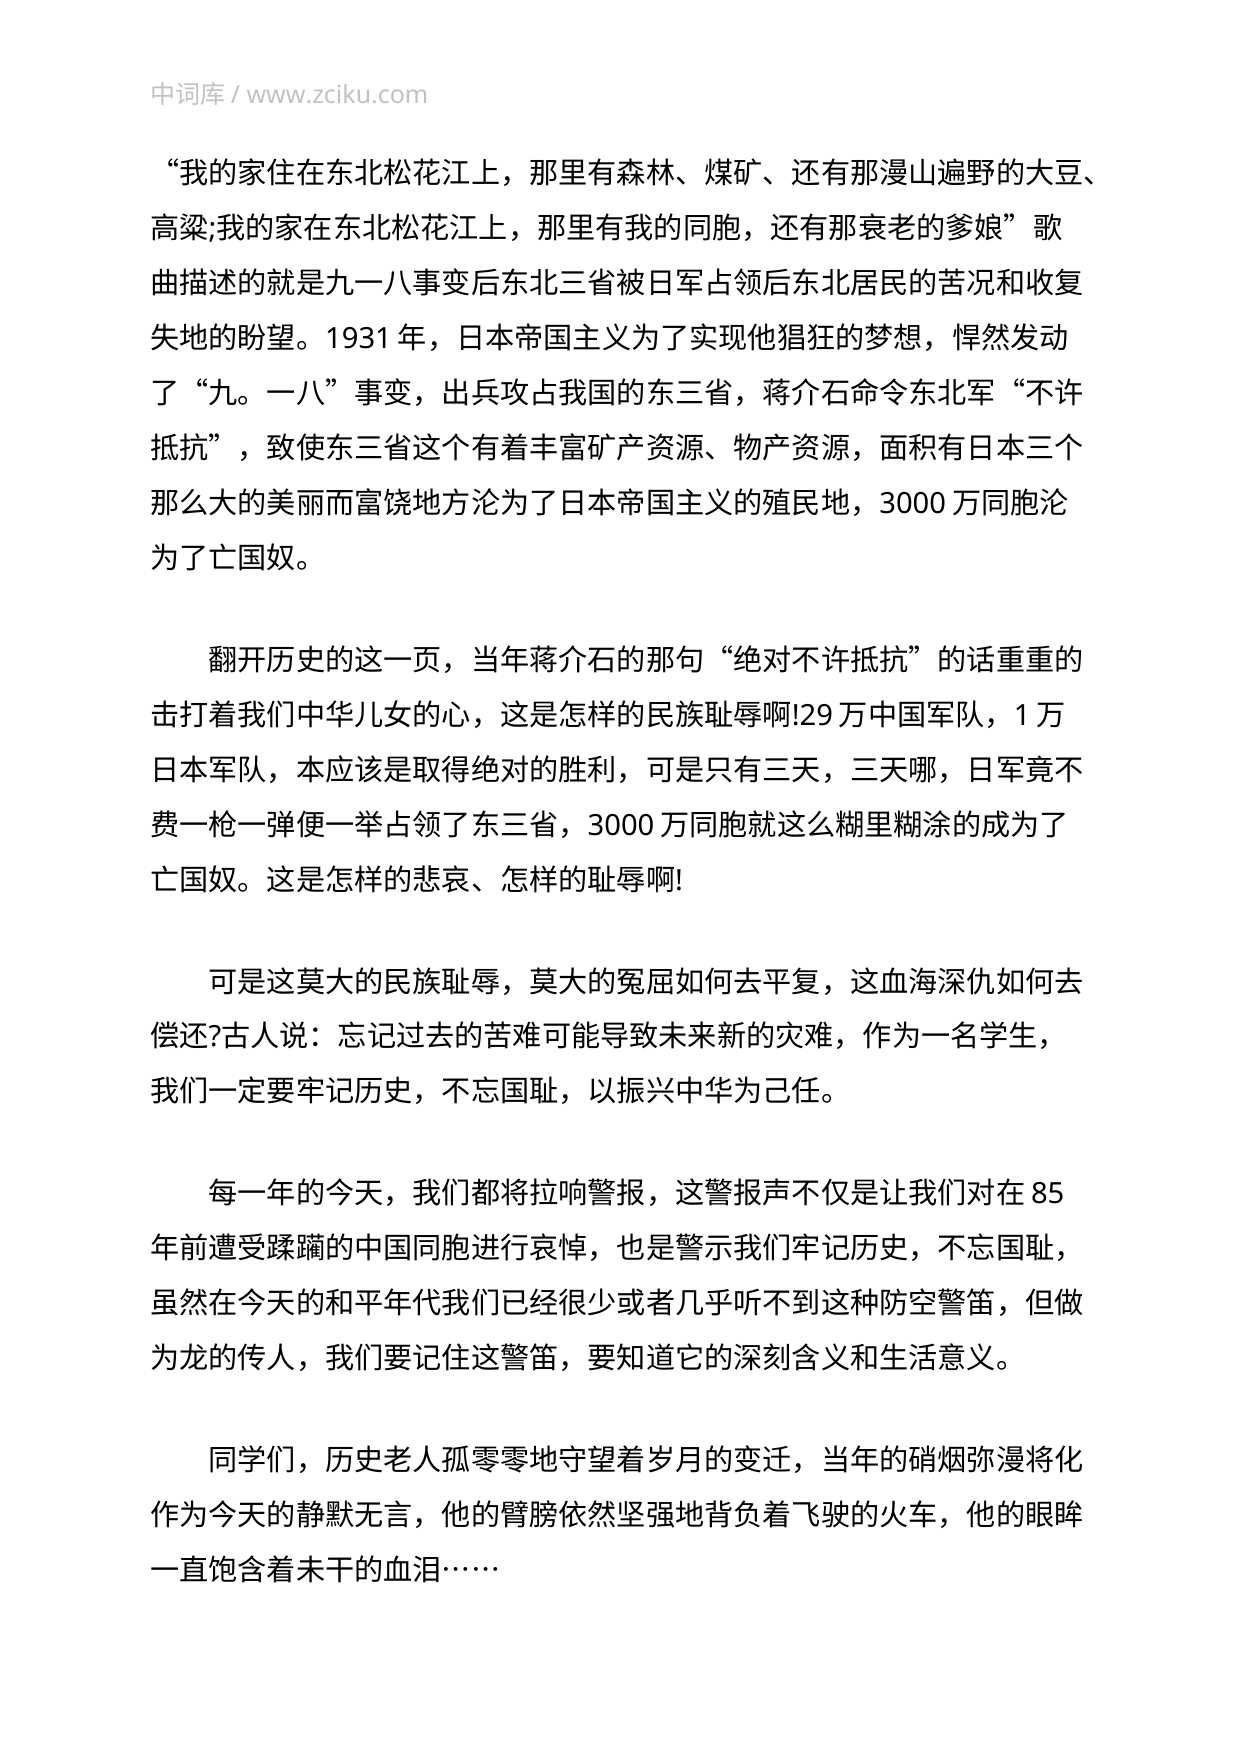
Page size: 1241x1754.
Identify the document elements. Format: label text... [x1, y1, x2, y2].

text 可是这莫大的民族耻辱，莫大的冤屈如何去平复，这血海深仇如何去偿还?古人说：忘记过去的苦难可能导致未来新的灾难，作为一名学生，我们一定要牢记历史，不忘国耻，以振兴中华为己任。 [150, 958, 1090, 1110]
text 每一年的今天，我们都将拉响警报，这警报声不仅是让我们对在85年前遭受蹂躏的中国同胞进行哀悼，也是警示我们牢记历史，不忘国耻，虽然在今天的和平年代我们已经很少或者几乎听不到这种防空警笛，但做为龙的传人，我们要记住这警笛，要知道它的深刻含义和生活意义。 [150, 1170, 1090, 1377]
text 翻开历史的这一页，当年蒋介石的那句“绝对不许抵抗”的话重重的击打着我们中华儿女的心，这是怎样的民族耻辱啊!29万中国军队，1万日本军队，本应该是取得绝对的胜利，可是只有三天，三天哪，日军竟不费一枪一弹便一举占领了东三省，3000万同胞就这么糊里糊涂的成为了亡国奴。这是怎样的悲哀、怎样的耻辱啊! [150, 636, 1090, 898]
text 同学们，历史老人孤零零地守望着岁月的变迁，当年的硝烟弥漫将化作为今天的静默无言，他的臂膀依然坚强地背负着飞驶的火车，他的眼眸一直饱含着未干的血泪…… [150, 1436, 1090, 1588]
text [150, 150, 1090, 577]
